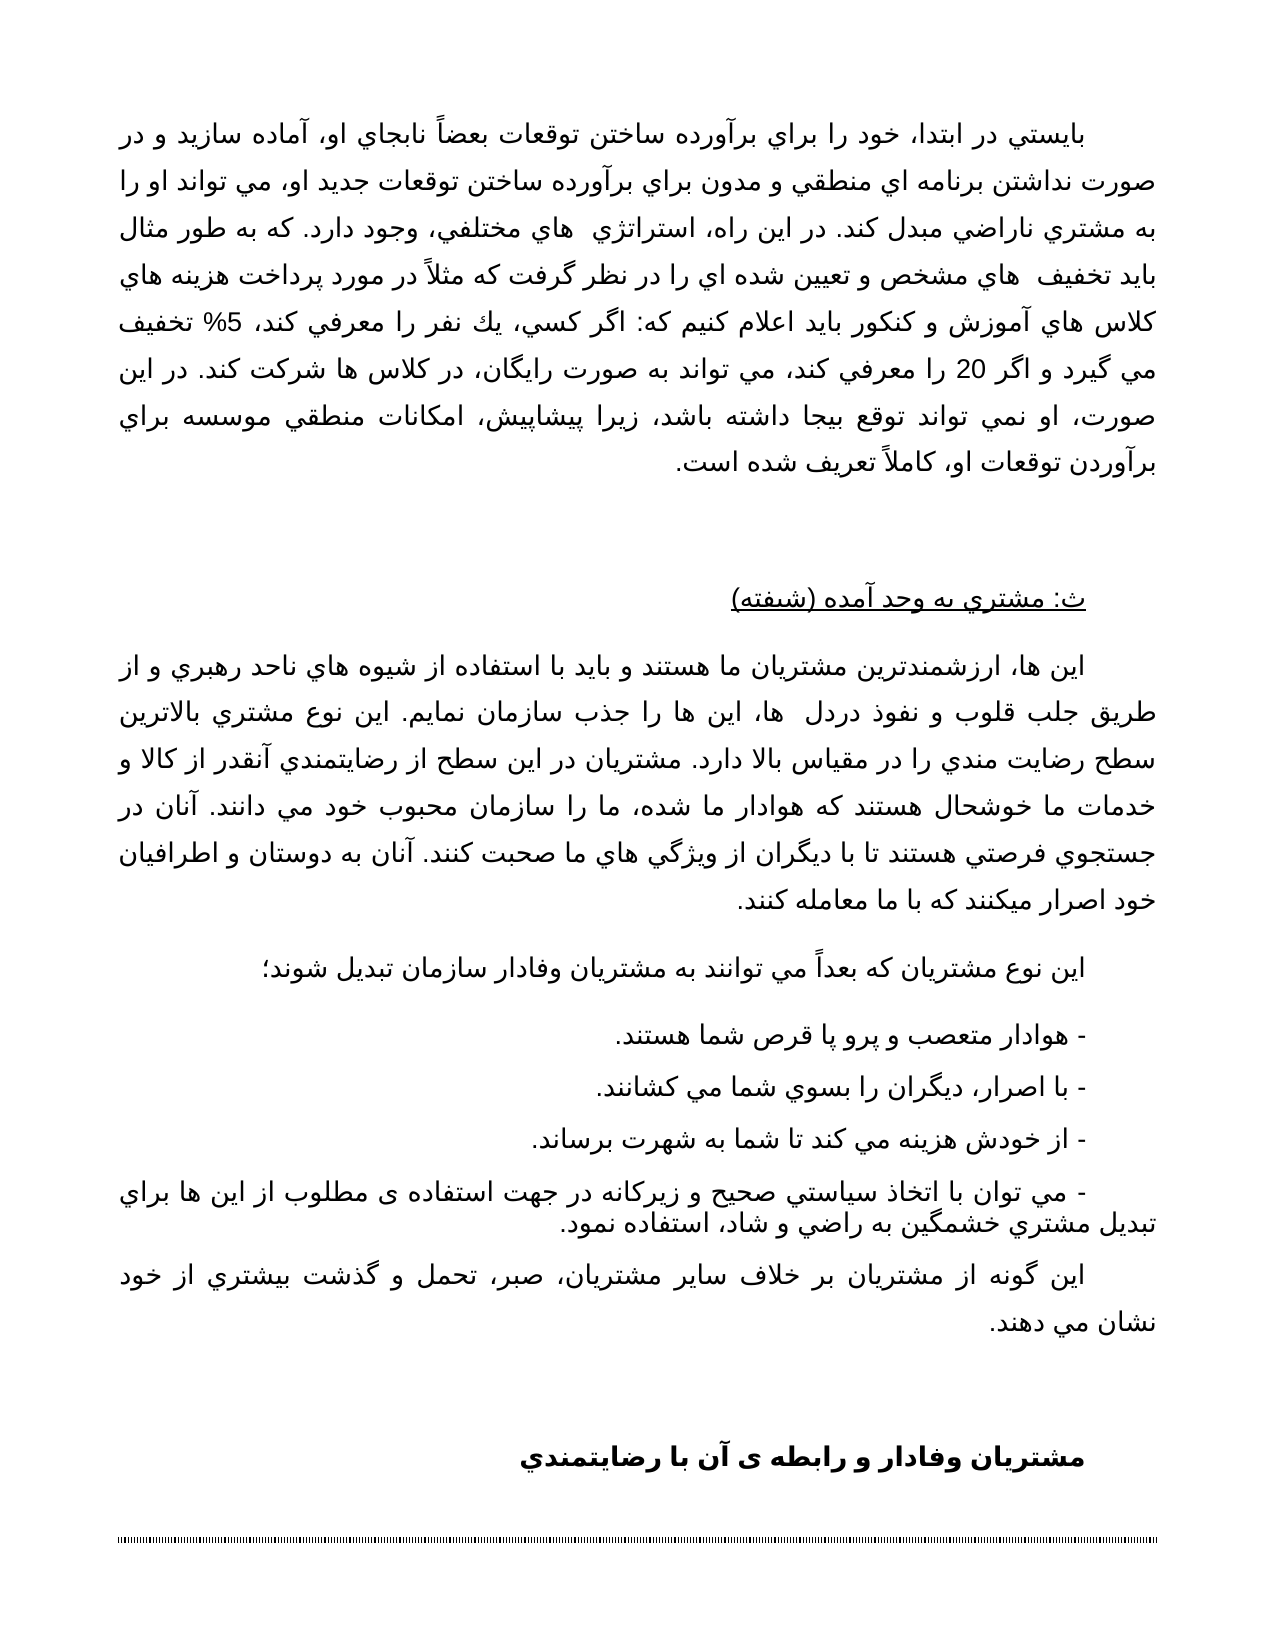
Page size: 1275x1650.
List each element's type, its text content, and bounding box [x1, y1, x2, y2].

text - با اصرار، ديگران را بسوي شما مي كشانند. [118, 1071, 1157, 1103]
text - مي توان با اتخاذ سياستي صحيح و زيركانه در جهت استفاده ی مطلوب از اين ها براي تبديل مشتري خشمگين به راضي و شاد، استفاده نمود. [118, 1176, 1157, 1238]
text اين نوع مشتريان كه بعداً مي توانند به مشتريان وفادار سازمان تبديل شوند؛ [118, 952, 1157, 983]
text ث: مشتري به وجد آمده (شيفته) [118, 582, 1157, 613]
text مشتريان وفادار و رابطه ی آن با رضايتمندي [118, 1441, 1157, 1543]
text - از خودش هزينه مي كند تا شما به شهرت برساند. [118, 1123, 1157, 1155]
text بايستي در ابتدا، خود را براي برآورده ساختن توقعات بعضاً نابجاي او، آماده سازيد و در صورت نداشتن برنامه اي منطقي و مدون براي برآورده ساختن توقعات جديد او، مي تواند او را به مشتري ناراضي مبدل كند. در اين راه، استراتژي هاي مختلفي، وجود دارد. كه به طور مثال بايد تخفيف هاي مشخص و تعيين شده اي را در نظر گرفت كه مثلاً در مورد پرداخت هزينه هاي كلاس هاي آموزش و كنكور بايد اعلام كنيم كه: اگر كسي، يك نفر را معرفي كند، 5% تخفيف مي گيرد و اگر 20 را معرفي كند، مي تواند به صورت رايگان، در كلاس ها شركت كند. در اين صورت، او نمي تواند توقع بيجا داشته باشد، زيرا پيشاپيش، امكانات منطقي موسسه براي برآوردن توقعات او، كاملاً تعريف شده است. [118, 118, 1157, 478]
text - هوادار متعصب و پرو پا قرص شما هستند. [118, 1019, 1157, 1051]
text اين گونه از مشتريان بر خلاف ساير مشتريان، صبر، تحمل و گذشت بيشتري از خود نشان مي دهند. [118, 1259, 1157, 1337]
text اين ها، ارزشمندترين مشتريان ما هستند و بايد با استفاده از شيوه هاي ناحد رهبري و از طريق جلب قلوب و نفوذ دردل ها، اين ها را جذب سازمان نمايم. اين نوع مشتري بالاترين سطح رضايت مندي را در مقياس بالا دارد. مشتريان در اين سطح از رضايتمندي آنقدر از كالا و خدمات ما خوشحال هستند كه هوادار ما شده، ما را سازمان محبوب خود مي دانند. آنان در جستجوي فرصتي هستند تا با ديگران از ويژگي هاي ما صحبت كنند. آنان به دوستان و اطرافيان خود اصرار ميكنند كه با ما معامله كنند. [118, 649, 1157, 915]
